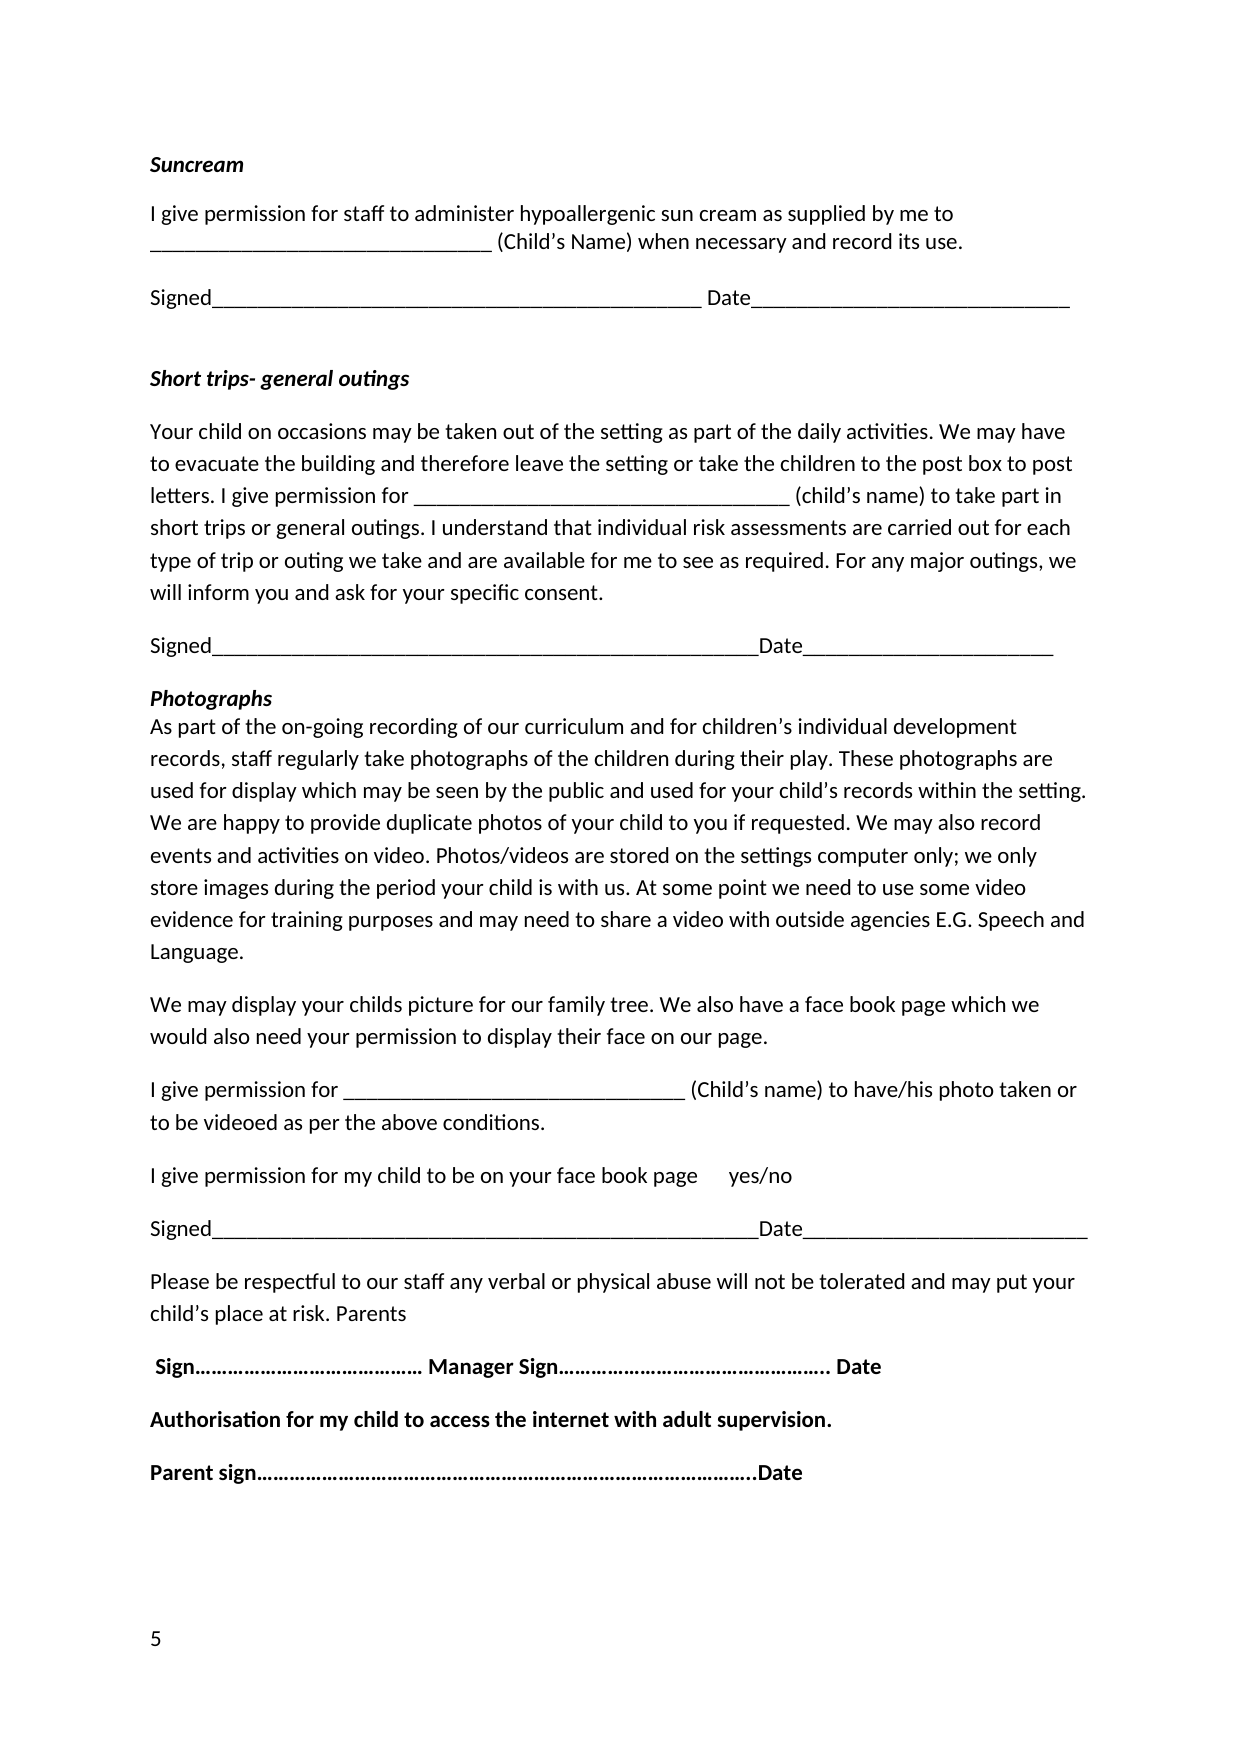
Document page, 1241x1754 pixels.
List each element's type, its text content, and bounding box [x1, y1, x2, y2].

text I give permission for my child to be on your face book page yes/no [150, 1161, 1090, 1189]
text I give permission for staff to administer hypoallergenic sun cream as supplied by me to ______________________________ (Child’s Name) when necessary and record its use. [150, 199, 1090, 255]
text Authorisation for my child to access the internet with adult supervision. [150, 1405, 1090, 1433]
text Sign…………………………………… Manager Sign………………………………………….. Date [150, 1352, 1090, 1380]
text Signed________________________________________________Date_________________________ [150, 1214, 1090, 1242]
text Suncream [150, 150, 1090, 178]
text Parent sign………………………………………………………………………………..Date [150, 1458, 1090, 1486]
text As part of the on-going recording of our curriculum and for children’s individual development records, staff regularly take photographs of the children during their play. These photographs are used for display which may be seen by the public and used for your child’s records within the setting. We are happy to provide duplicate photos of your child to you if requested. We may also record events and activities on video. Photos/videos are stored on the settings computer only; we only store images during the period your child is with us. At some point we need to use some video evidence for training purposes and may need to share a video with outside agencies E.G. Speech and Language. [150, 712, 1090, 965]
text We may display your childs picture for our family tree. We also have a face book page which we would also need your permission to display their face on our page. [150, 990, 1090, 1051]
text Signed________________________________________________Date______________________ [150, 631, 1090, 659]
text I give permission for ______________________________ (Child’s name) to have/his photo taken or to be videoed as per the above conditions. [150, 1076, 1090, 1136]
text Photographs [150, 684, 1090, 712]
text Short trips- general outings [150, 364, 1090, 392]
text Signed___________________________________________ Date____________________________ [150, 283, 1090, 311]
text Please be respectful to our staff any verbal or physical abuse will not be tolerated and may put your child’s place at risk. Parents [150, 1267, 1090, 1327]
text Your child on occasions may be taken out of the setting as part of the daily activities. We may have to evacuate the building and therefore leave the setting or take the children to the post box to post letters. I give permission for _________________________________ (child’s name) to take part in short trips or general outings. I understand that individual risk assessments are carried out for each type of trip or outing we take and are available for me to see as required. For any major outings, we will inform you and ask for your specific consent. [150, 417, 1090, 606]
